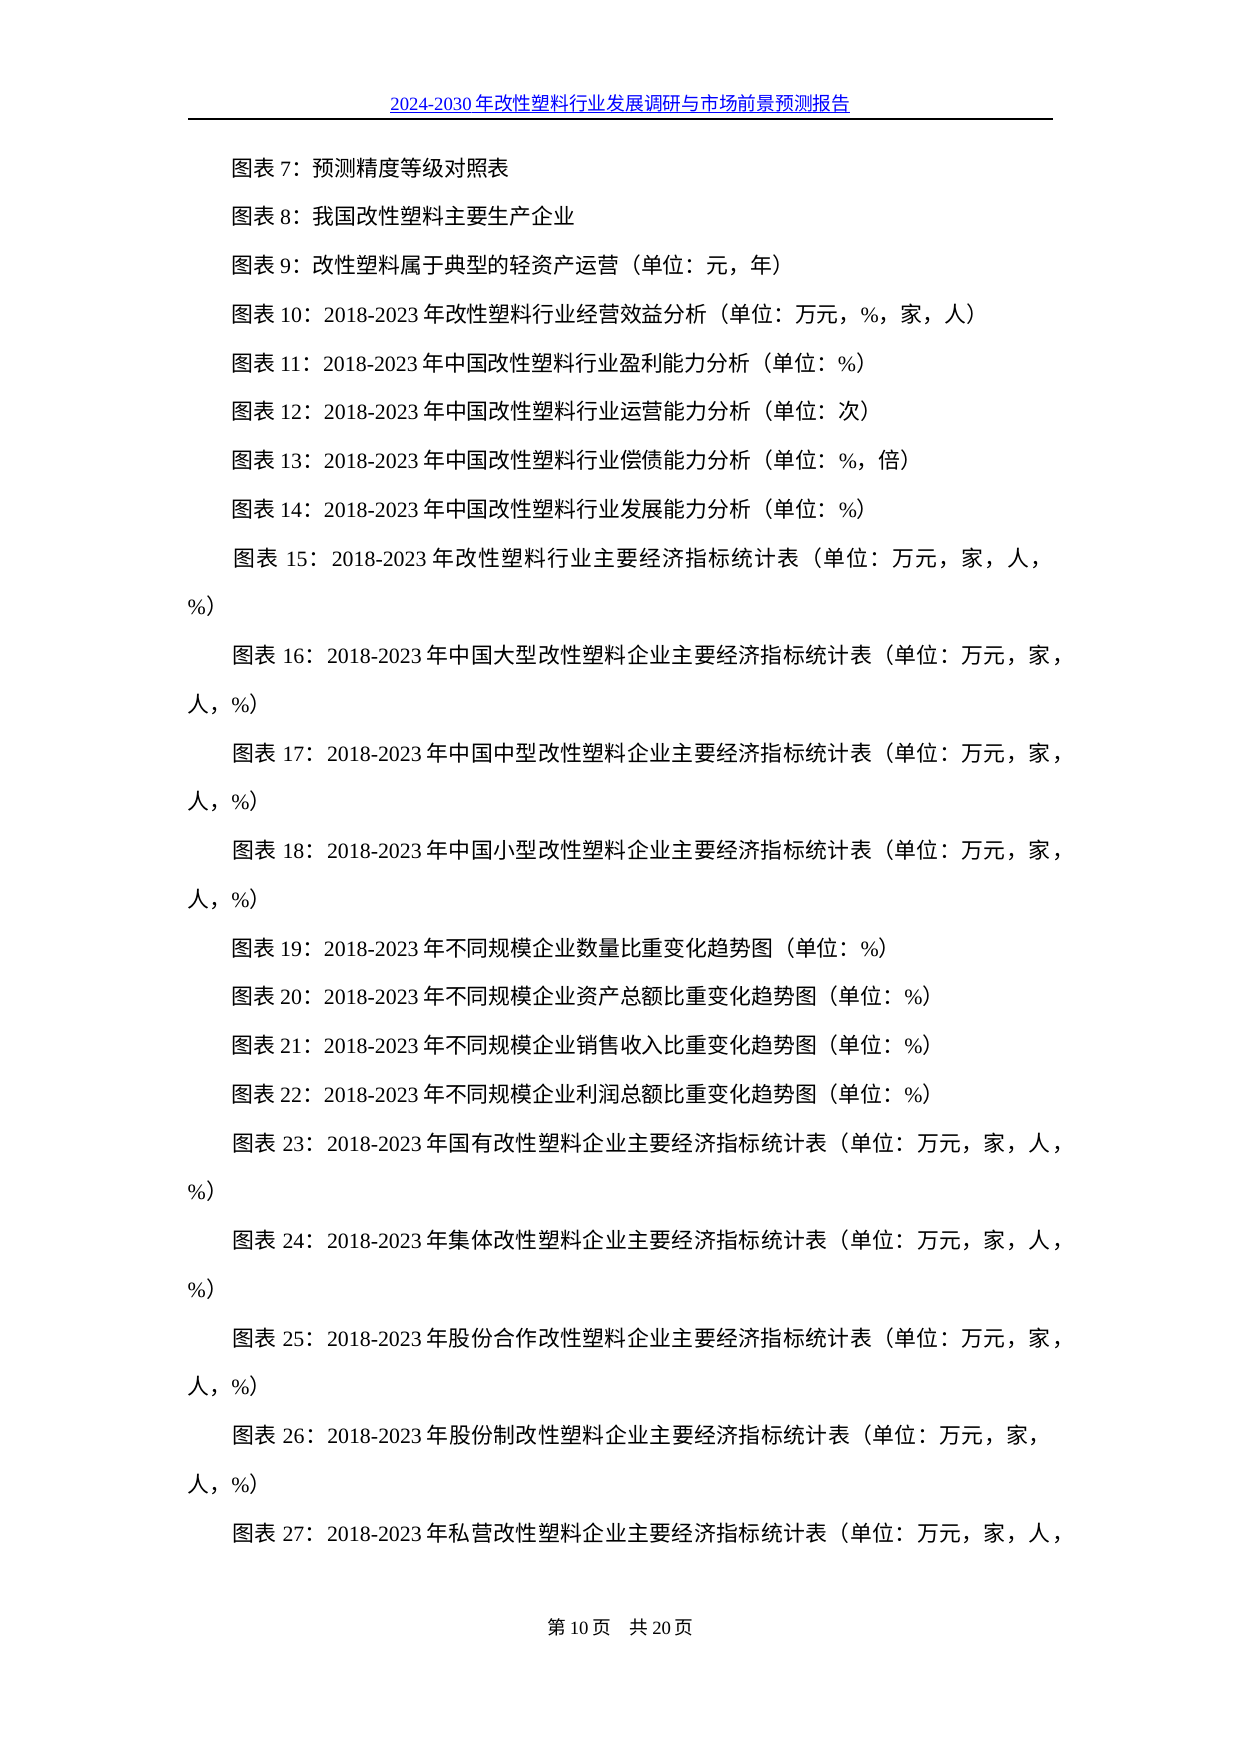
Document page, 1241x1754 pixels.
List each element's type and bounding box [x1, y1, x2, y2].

text [187, 150, 1053, 1548]
